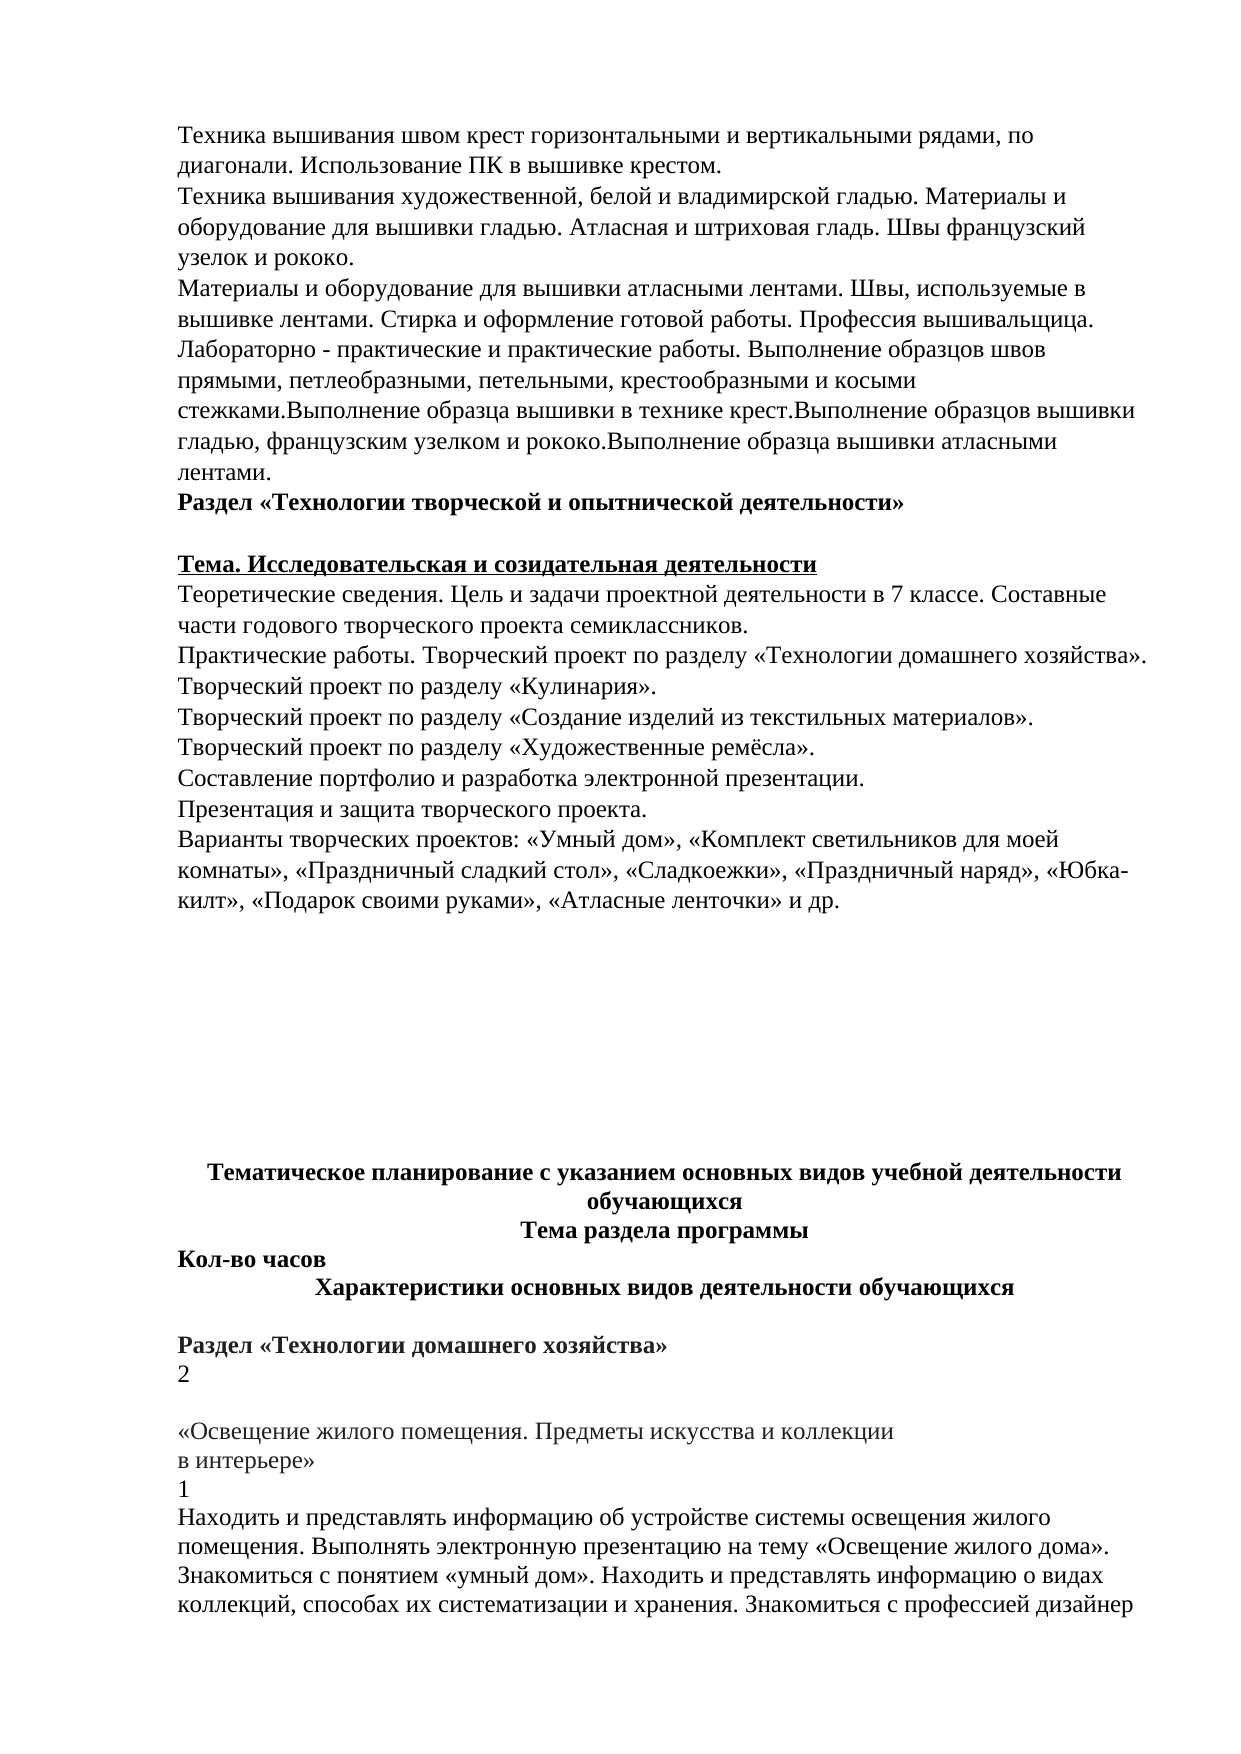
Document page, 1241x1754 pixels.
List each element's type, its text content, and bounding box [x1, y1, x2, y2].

text Творческий проект по разделу «Художественные ремёсла». [177, 731, 1152, 761]
text Находить и представлять информацию об устройстве системы освещения жилого помещения. Выполнять электронную презентацию на тему «Освещение жилого дома». Знакомиться с понятием «умный дом». Находить и представлять информацию о видах коллекций, способах их систематизации и хранения. Знакомиться с профессией дизайнер [177, 1502, 1152, 1617]
text Кол-во часов [177, 1244, 1152, 1272]
text Теоретические сведения. Цель и задачи проектной деятельности в 7 классе. Составные части годового творческого проекта семиклассников. [177, 577, 1152, 639]
text Раздел «Технологии домашнего хозяйства» [177, 1330, 1152, 1359]
text Тема раздела программы [177, 1215, 1152, 1244]
text Творческий проект по разделу «Создание изделий из текстильных материалов». [177, 700, 1152, 731]
text Варианты творческих проектов: «Умный дом», «Комплект светильников для моей комнаты», «Праздничный сладкий стол», «Сладкоежки», «Праздничный наряд», «Юбка-килт», «Подарок своими руками», «Атласные ленточки» и др. [177, 822, 1152, 914]
text Техника вышивания художественной, белой и владимирской гладью. Материалы и оборудование для вышивки гладью. Атласная и штриховая гладь. Швы французский узелок и рококо. [177, 179, 1152, 271]
text Составление портфолио и разработка электронной презентации. [177, 761, 1152, 792]
text «Освещение жилого помещения. Предметы искусства и коллекции в интерьере» [177, 1416, 1152, 1474]
text 1 [177, 1474, 1152, 1502]
text Лабораторно - практические и практические работы. Выполнение образцов швов прямыми, петлеобразными, петельными, крестообразными и косыми стежками.Выполнение образца вышивки в технике крест.Выполнение образцов вышивки гладью, французским узелком и рококо.Выполнение образца вышивки атласными лентами. [177, 332, 1152, 486]
text Характеристики основных видов деятельности обучающихся [177, 1272, 1152, 1301]
text Раздел «Технологии творческой и опытнической деятельности» [177, 486, 1152, 516]
text 2 [177, 1359, 1152, 1387]
text Презентация и защита творческого проекта. [177, 792, 1152, 822]
text Тематическое планирование с указанием основных видов учебной деятельности обучающихся [177, 1157, 1152, 1215]
text Практические работы. Творческий проект по разделу «Технологии домашнего хозяйства». [177, 639, 1152, 669]
text Материалы и оборудование для вышивки атласными лентами. Швы, используемые в вышивке лентами. Стирка и оформление готовой работы. Профессия вышивальщица. [177, 271, 1152, 332]
text Тема. Исследовательская и созидательная деятельности [177, 547, 1152, 577]
text Творческий проект по разделу «Кулинария». [177, 669, 1152, 700]
text Техника вышивания швом крест горизонтальными и вертикальными рядами, по диагонали. Использование ПК в вышивке крестом. [177, 118, 1152, 179]
